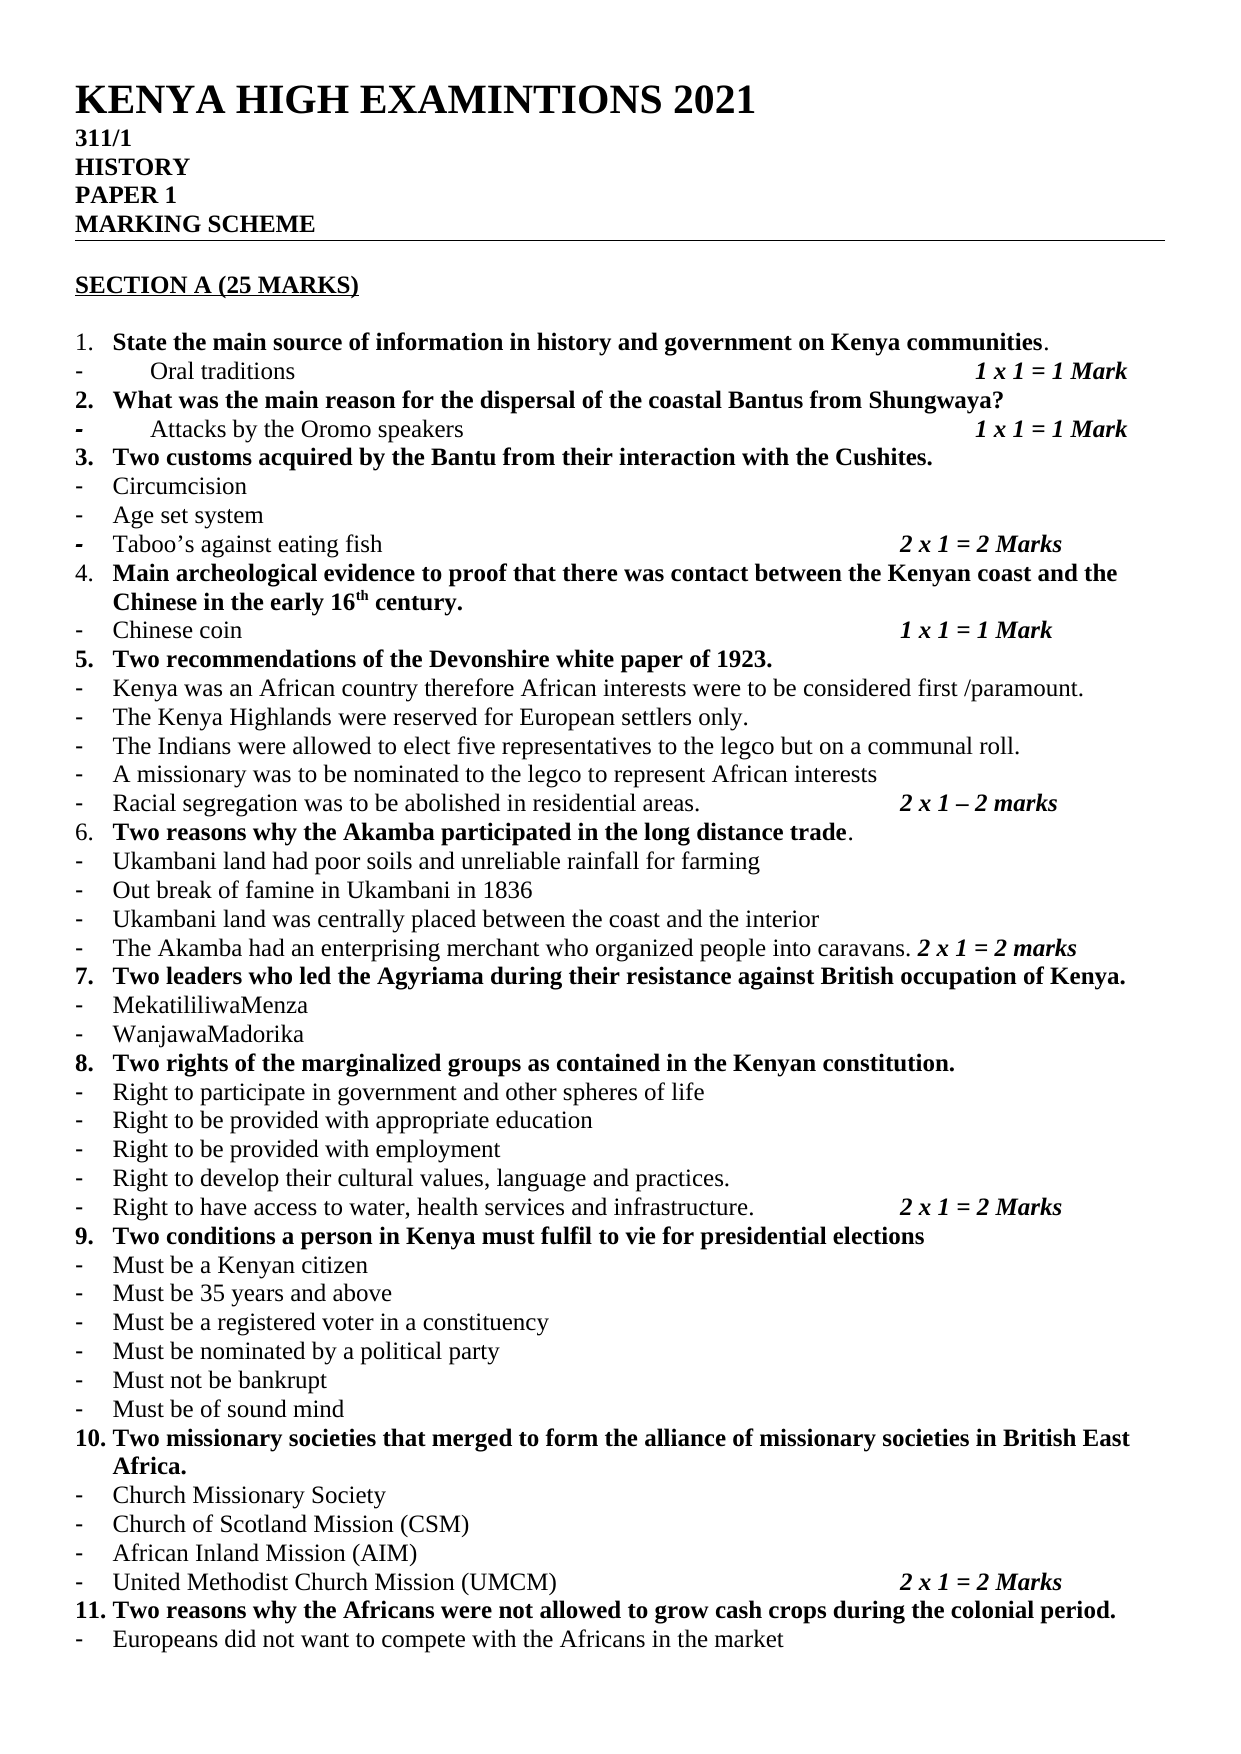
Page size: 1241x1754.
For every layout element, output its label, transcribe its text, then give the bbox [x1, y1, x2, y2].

list Right to have access to water, health services and infrastructure. 2 x 1 = 2 Marks [75, 1192, 1165, 1221]
text SECTION A (25 MARKS) [75, 270, 1165, 298]
list Right to be provided with appropriate education [75, 1105, 1165, 1134]
text MARKING SCHEME [75, 209, 1165, 240]
list Must be a registered voter in a constituency [75, 1307, 1165, 1336]
list The Akamba had an enterprising merchant who organized people into caravans. 2 x 1 = 2 marks [75, 932, 1165, 961]
list Two customs acquired by the Bantu from their interaction with the Cushites. [75, 442, 1165, 471]
list Two reasons why the Africans were not allowed to grow cash crops during the colonial period. [75, 1596, 1165, 1624]
list Two reasons why the Akamba participated in the long distance trade. [75, 817, 1165, 846]
list The Indians were allowed to elect five representatives to the legco but on a communal roll. [75, 731, 1165, 759]
text PAPER 1 [75, 180, 1165, 209]
list Chinese coin 1 x 1 = 1 Mark [75, 615, 1165, 644]
list MekatililiwaMenza [75, 990, 1165, 1019]
list Church Missionary Society [75, 1480, 1165, 1509]
list Right to participate in government and other spheres of life [75, 1077, 1165, 1105]
list Main archeological evidence to proof that there was contact between the Kenyan coast and the Chinese in the early 16th century. [75, 558, 1165, 615]
list Ukambani land was centrally placed between the coast and the interior [75, 904, 1165, 932]
list The Kenya Highlands were reserved for European settlers only. [75, 702, 1165, 731]
list Church of Scotland Mission (CSM) [75, 1509, 1165, 1538]
list What was the main reason for the dispersal of the coastal Bantus from Shungwaya? [75, 385, 1165, 414]
text KENYA HIGH EXAMINTIONS 2021 [75, 75, 1165, 123]
list Must not be bankrupt [75, 1365, 1165, 1394]
list Two leaders who led the Agyriama during their resistance against British occupation of Kenya. [75, 961, 1165, 990]
text HISTORY [75, 152, 1165, 180]
list Must be a Kenyan citizen [75, 1249, 1165, 1278]
list Ukambani land had poor soils and unreliable rainfall for farming [75, 846, 1165, 875]
list Two rights of the marginalized groups as contained in the Kenyan constitution. [75, 1048, 1165, 1077]
list Kenya was an African country therefore African interests were to be considered first /paramount. [75, 673, 1165, 702]
list Must be of sound mind [75, 1394, 1165, 1423]
list Two recommendations of the Devonshire white paper of 1923. [75, 644, 1165, 673]
list A missionary was to be nominated to the legco to represent African interests [75, 759, 1165, 788]
list Out break of famine in Ukambani in 1836 [75, 875, 1165, 904]
list WanjawaMadorika [75, 1019, 1165, 1048]
list Two conditions a person in Kenya must fulfil to vie for presidential elections [75, 1221, 1165, 1249]
list Attacks by the Oromo speakers 1 x 1 = 1 Mark [75, 414, 1165, 442]
list Must be 35 years and above [75, 1278, 1165, 1307]
list Circumcision [75, 471, 1165, 500]
list Taboo’s against eating fish 2 x 1 = 2 Marks [75, 529, 1165, 558]
text 311/1 [75, 123, 1165, 152]
list Two missionary societies that merged to form the alliance of missionary societies in British East Africa. [75, 1423, 1165, 1480]
list State the main source of information in history and government on Kenya communities. [75, 327, 1165, 356]
list Age set system [75, 500, 1165, 529]
list Europeans did not want to compete with the Africans in the market [75, 1624, 1165, 1653]
list Right to be provided with employment [75, 1134, 1165, 1163]
list Oral traditions 1 x 1 = 1 Mark [75, 356, 1165, 385]
list Right to develop their cultural values, language and practices. [75, 1163, 1165, 1192]
list Racial segregation was to be abolished in residential areas. 2 x 1 – 2 marks [75, 788, 1165, 817]
list African Inland Mission (AIM) [75, 1538, 1165, 1567]
list United Methodist Church Mission (UMCM) 2 x 1 = 2 Marks [75, 1567, 1165, 1596]
list Must be nominated by a political party [75, 1336, 1165, 1365]
